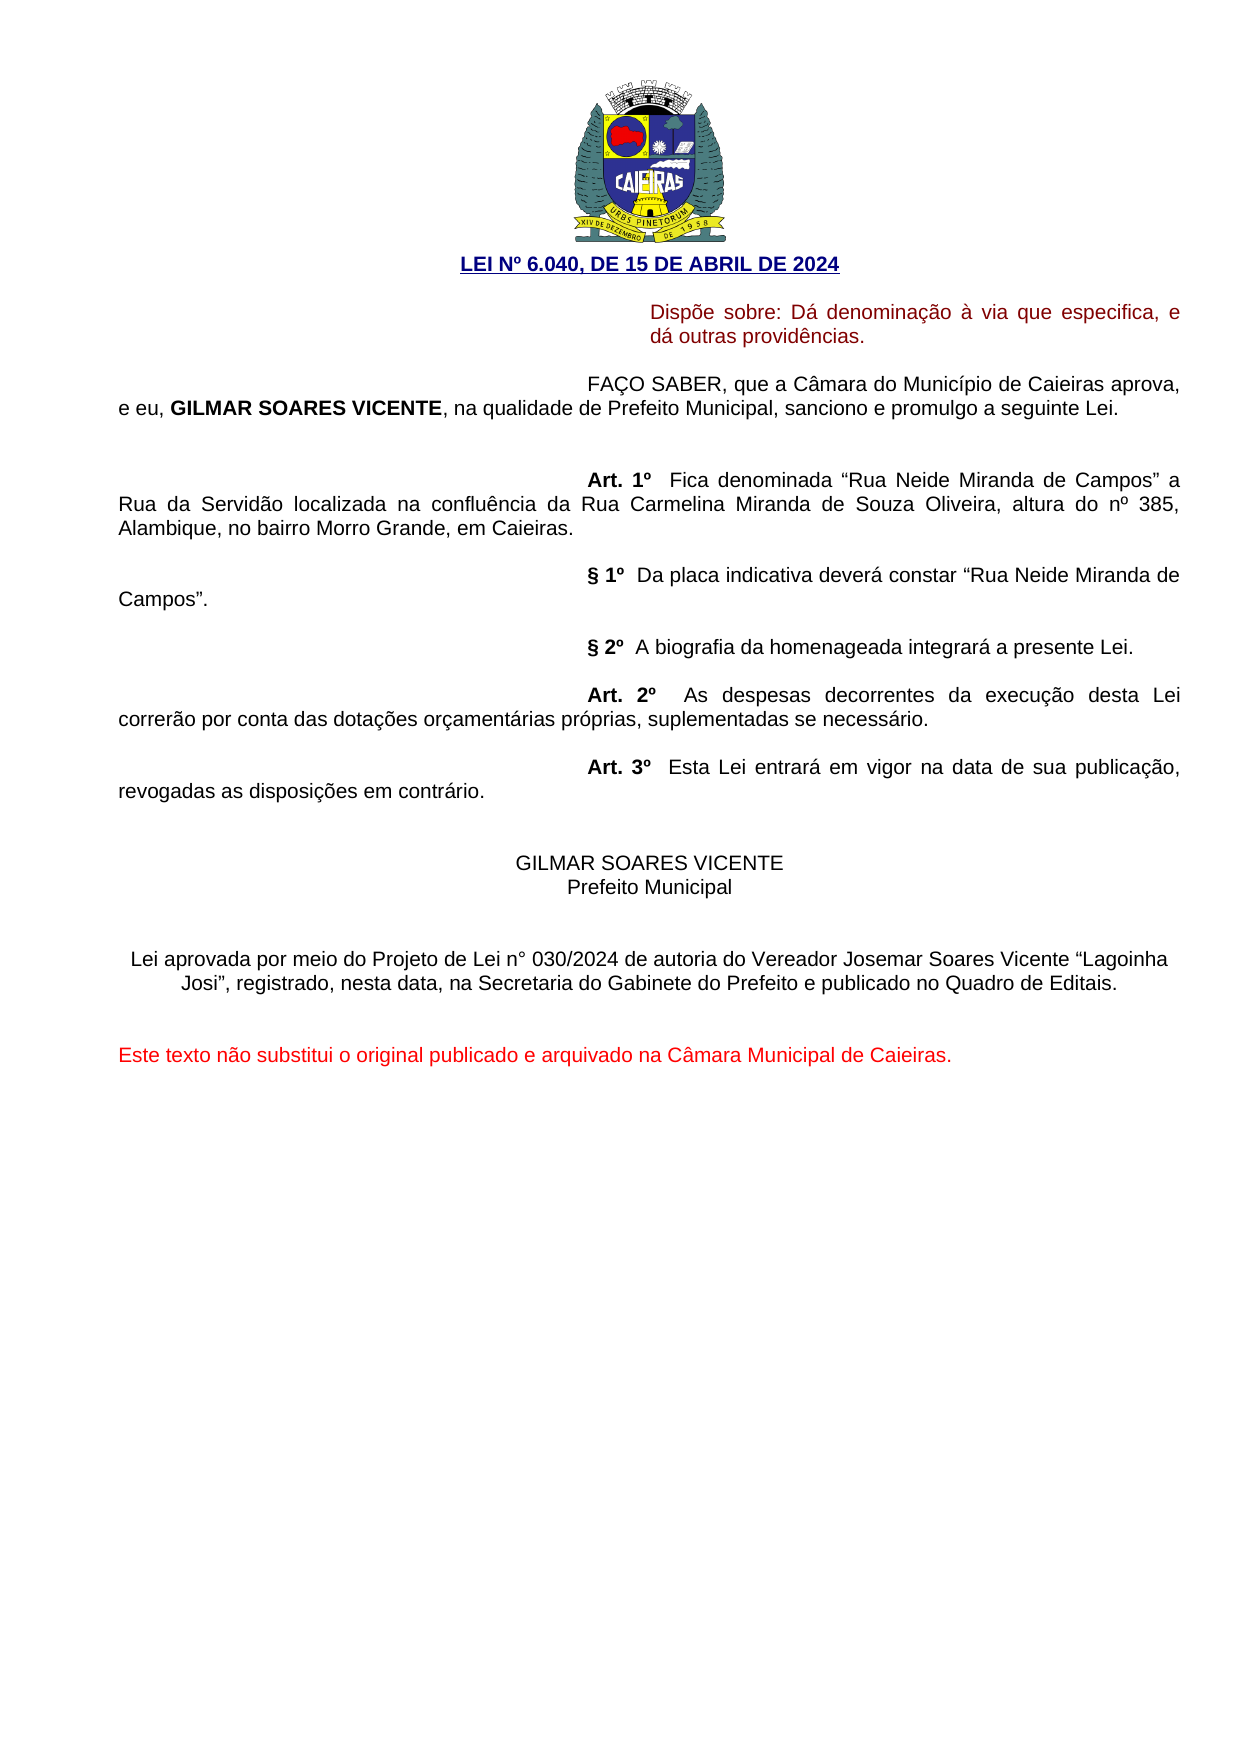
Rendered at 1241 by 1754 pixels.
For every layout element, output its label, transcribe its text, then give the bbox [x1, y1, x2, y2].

picture [573, 73, 727, 252]
text § 1º Da placa indicativa deverá constar “Rua Neide Miranda de Campos”. [118, 563, 1181, 611]
text Prefeito Municipal [118, 875, 1181, 899]
text § 2º A biografia da homenageada integrará a presente Lei. [118, 635, 1181, 659]
text Art. 2º As despesas decorrentes da execução desta Lei correrão por conta das dotações orçamentárias próprias, suplementadas se necessário. [118, 683, 1181, 731]
text Este texto não substitui o original publicado e arquivado na Câmara Municipal de Caieiras. [118, 1042, 1181, 1066]
text GILMAR SOARES VICENTE [118, 851, 1181, 875]
text Art. 3º Esta Lei entrará em vigor na data de sua publicação, revogadas as disposições em contrário. [118, 755, 1181, 803]
text FAÇO SABER, que a Câmara do Município de Caieiras aprova, e eu, GILMAR SOARES VICENTE, na qualidade de Prefeito Municipal, sanciono e promulgo a seguinte Lei. [118, 372, 1181, 419]
text LEI Nº 6.040, DE 15 DE ABRIL DE 2024 [118, 252, 1181, 276]
text Lei aprovada por meio do Projeto de Lei n° 030/2024 de autoria do Vereador Josemar Soares Vicente “Lagoinha Josi”, registrado, nesta data, na Secretaria do Gabinete do Prefeito e publicado no Quadro de Editais. [118, 947, 1181, 994]
text Dispõe sobre: Dá denominação à via que especifica, e dá outras providências. [650, 300, 1181, 348]
text Art. 1º Fica denominada “Rua Neide Miranda de Campos” a Rua da Servidão localizada na confluência da Rua Carmelina Miranda de Souza Oliveira, altura do nº 385, Alambique, no bairro Morro Grande, em Caieiras. [118, 467, 1181, 539]
